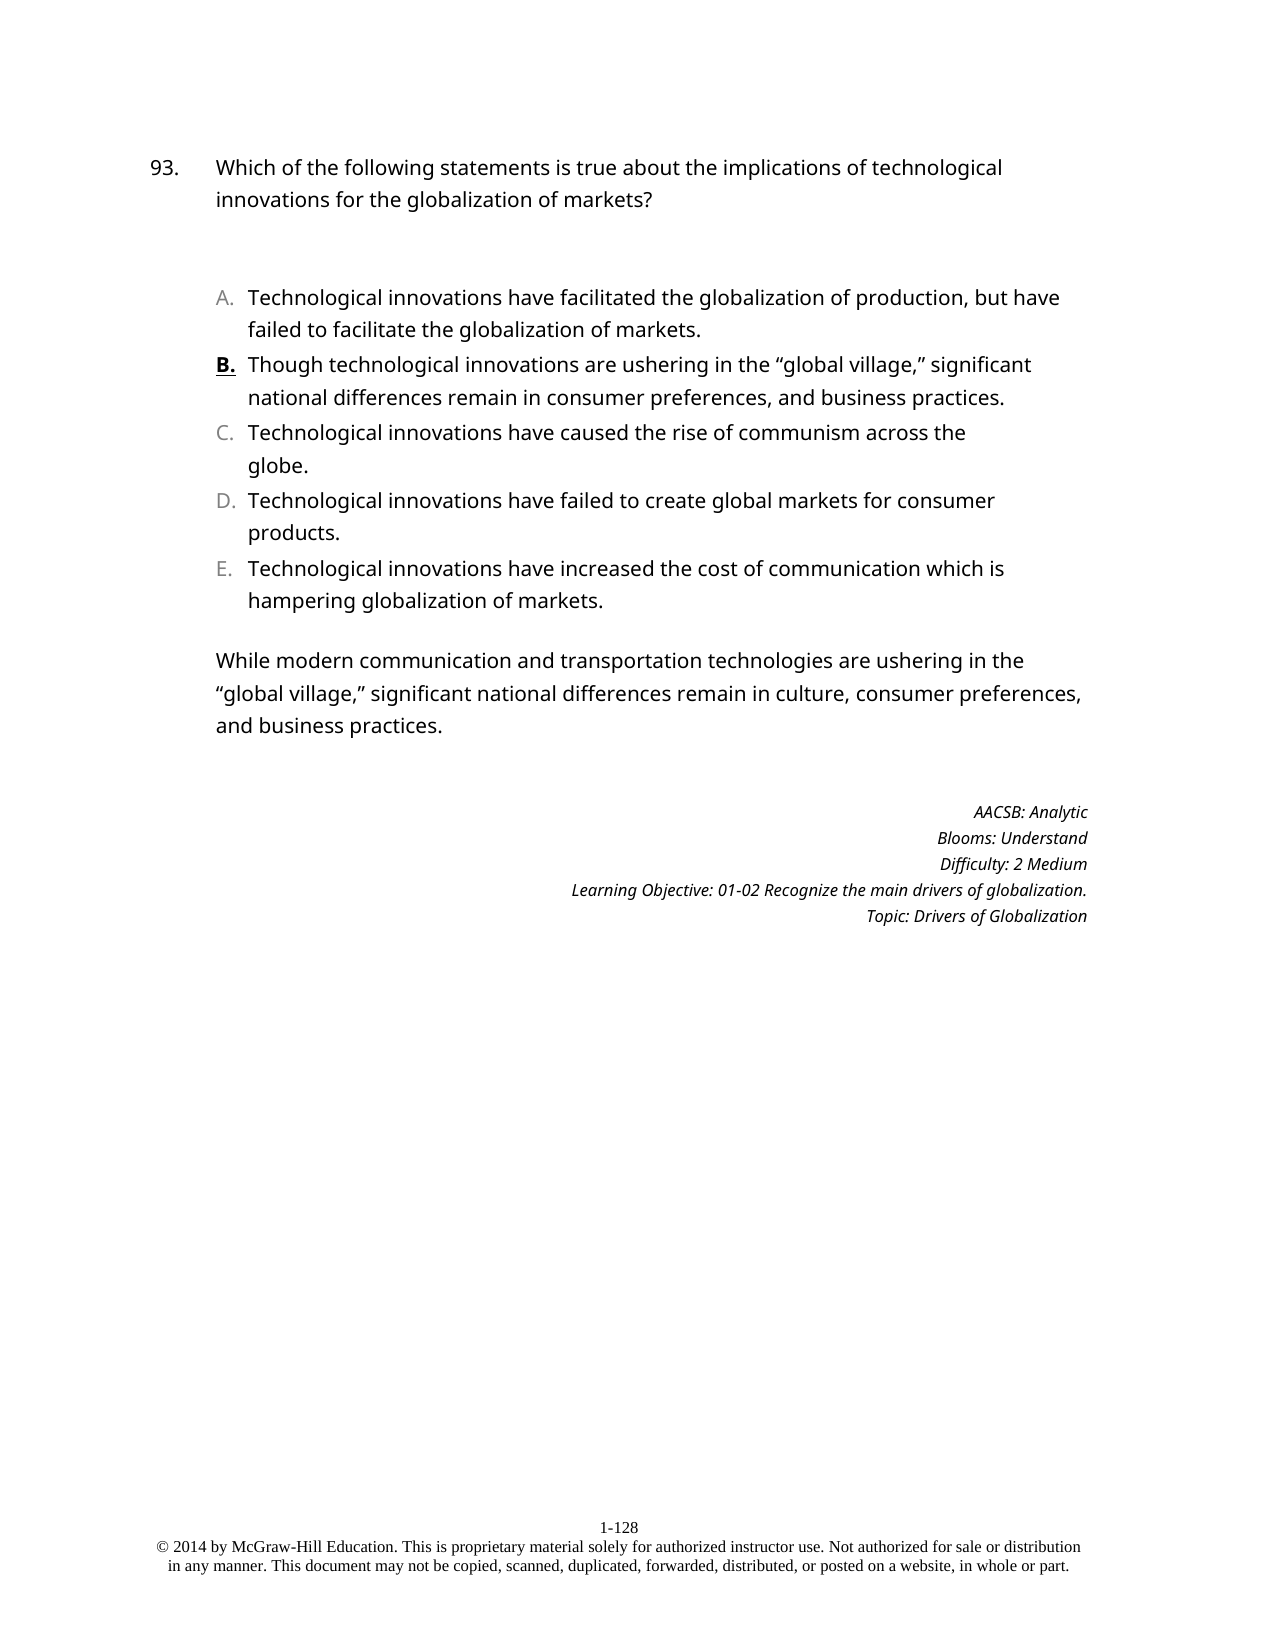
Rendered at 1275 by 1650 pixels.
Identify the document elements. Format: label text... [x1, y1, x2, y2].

table_header AACSB: Analytic Blooms: Understand Difficulty: 2 Medium Learning Objective: 01-02 Recognize the main drivers of globalization. Topic: Drivers of Globalization [150, 801, 1087, 964]
table_header 93. [150, 153, 216, 771]
table_header Which of the following statements is true about the implications of technological innovations for the globalization of markets? While modern communication and transportation technologies are ushering in the “global village,” significant national differences remain in culture, consumer preferences, and business practices. [216, 153, 1087, 771]
